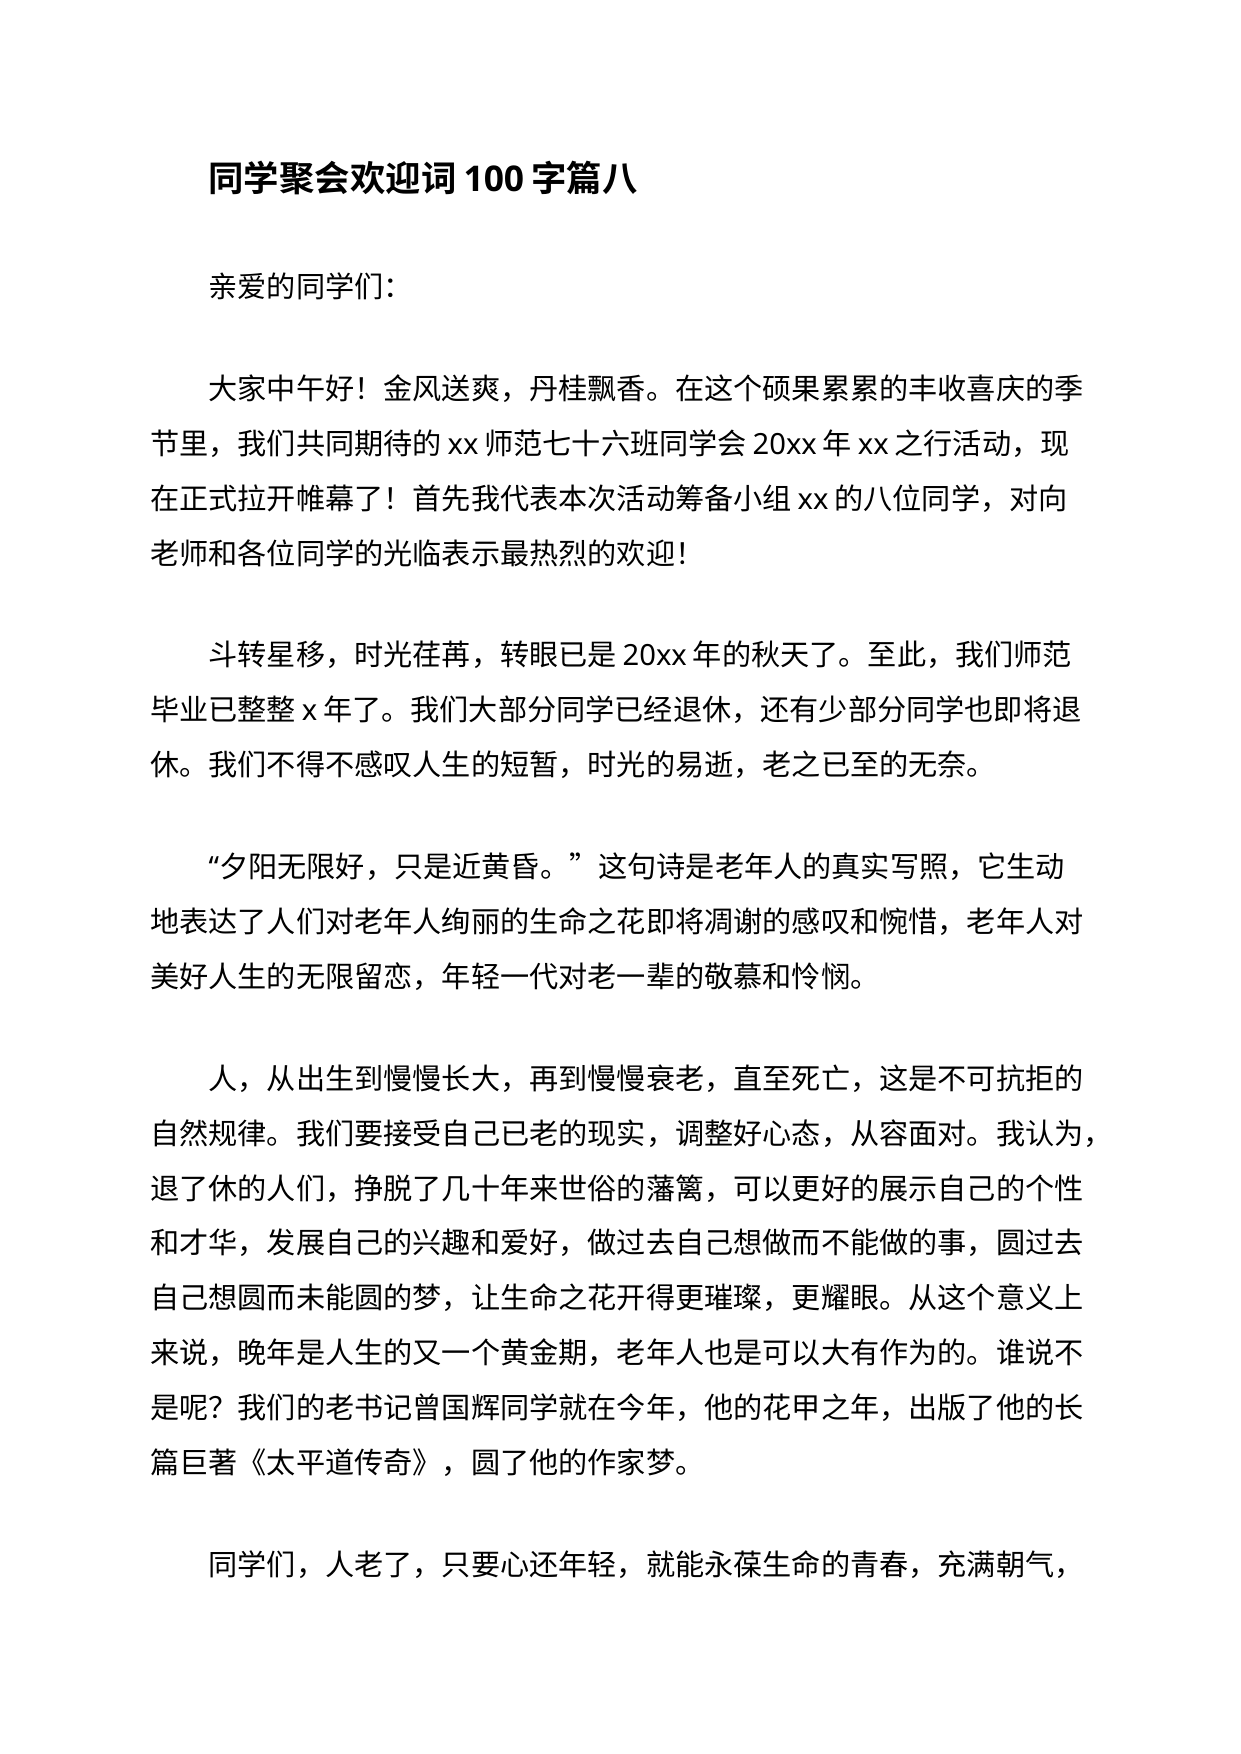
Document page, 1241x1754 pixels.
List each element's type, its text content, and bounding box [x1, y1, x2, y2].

text “夕阳无限好，只是近黄昏。”这句诗是老年人的真实写照，它生动地表达了人们对老年人绚丽的生命之花即将凋谢的感叹和惋惜，老年人对美好人生的无限留恋，年轻一代对老一辈的敬慕和怜悯。 [150, 844, 1090, 996]
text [150, 1541, 1090, 1584]
text 同学聚会欢迎词100字篇八 [150, 150, 1090, 201]
text 大家中午好！金风送爽，丹桂飘香。在这个硕果累累的丰收喜庆的季节里，我们共同期待的xx师范七十六班同学会20xx年xx之行活动，现在正式拉开帷幕了！首先我代表本次活动筹备小组xx的八位同学，对向老师和各位同学的光临表示最热烈的欢迎！ [150, 365, 1090, 572]
text 亲爱的同学们： [150, 263, 1090, 306]
text 斗转星移，时光荏苒，转眼已是20xx年的秋天了。至此，我们师范毕业已整整x年了。我们大部分同学已经退休，还有少部分同学也即将退休。我们不得不感叹人生的短暂，时光的易逝，老之已至的无奈。 [150, 632, 1090, 784]
text 人，从出生到慢慢长大，再到慢慢衰老，直至死亡，这是不可抗拒的自然规律。我们要接受自己已老的现实，调整好心态，从容面对。我认为，退了休的人们，挣脱了几十年来世俗的藩篱，可以更好的展示自己的个性和才华，发展自己的兴趣和爱好，做过去自己想做而不能做的事，圆过去自己想圆而未能圆的梦，让生命之花开得更璀璨，更耀眼。从这个意义上来说，晚年是人生的又一个黄金期，老年人也是可以大有作为的。谁说不是呢？我们的老书记曾国辉同学就在今年，他的花甲之年，出版了他的长篇巨著《太平道传奇》，圆了他的作家梦。 [150, 1055, 1090, 1482]
